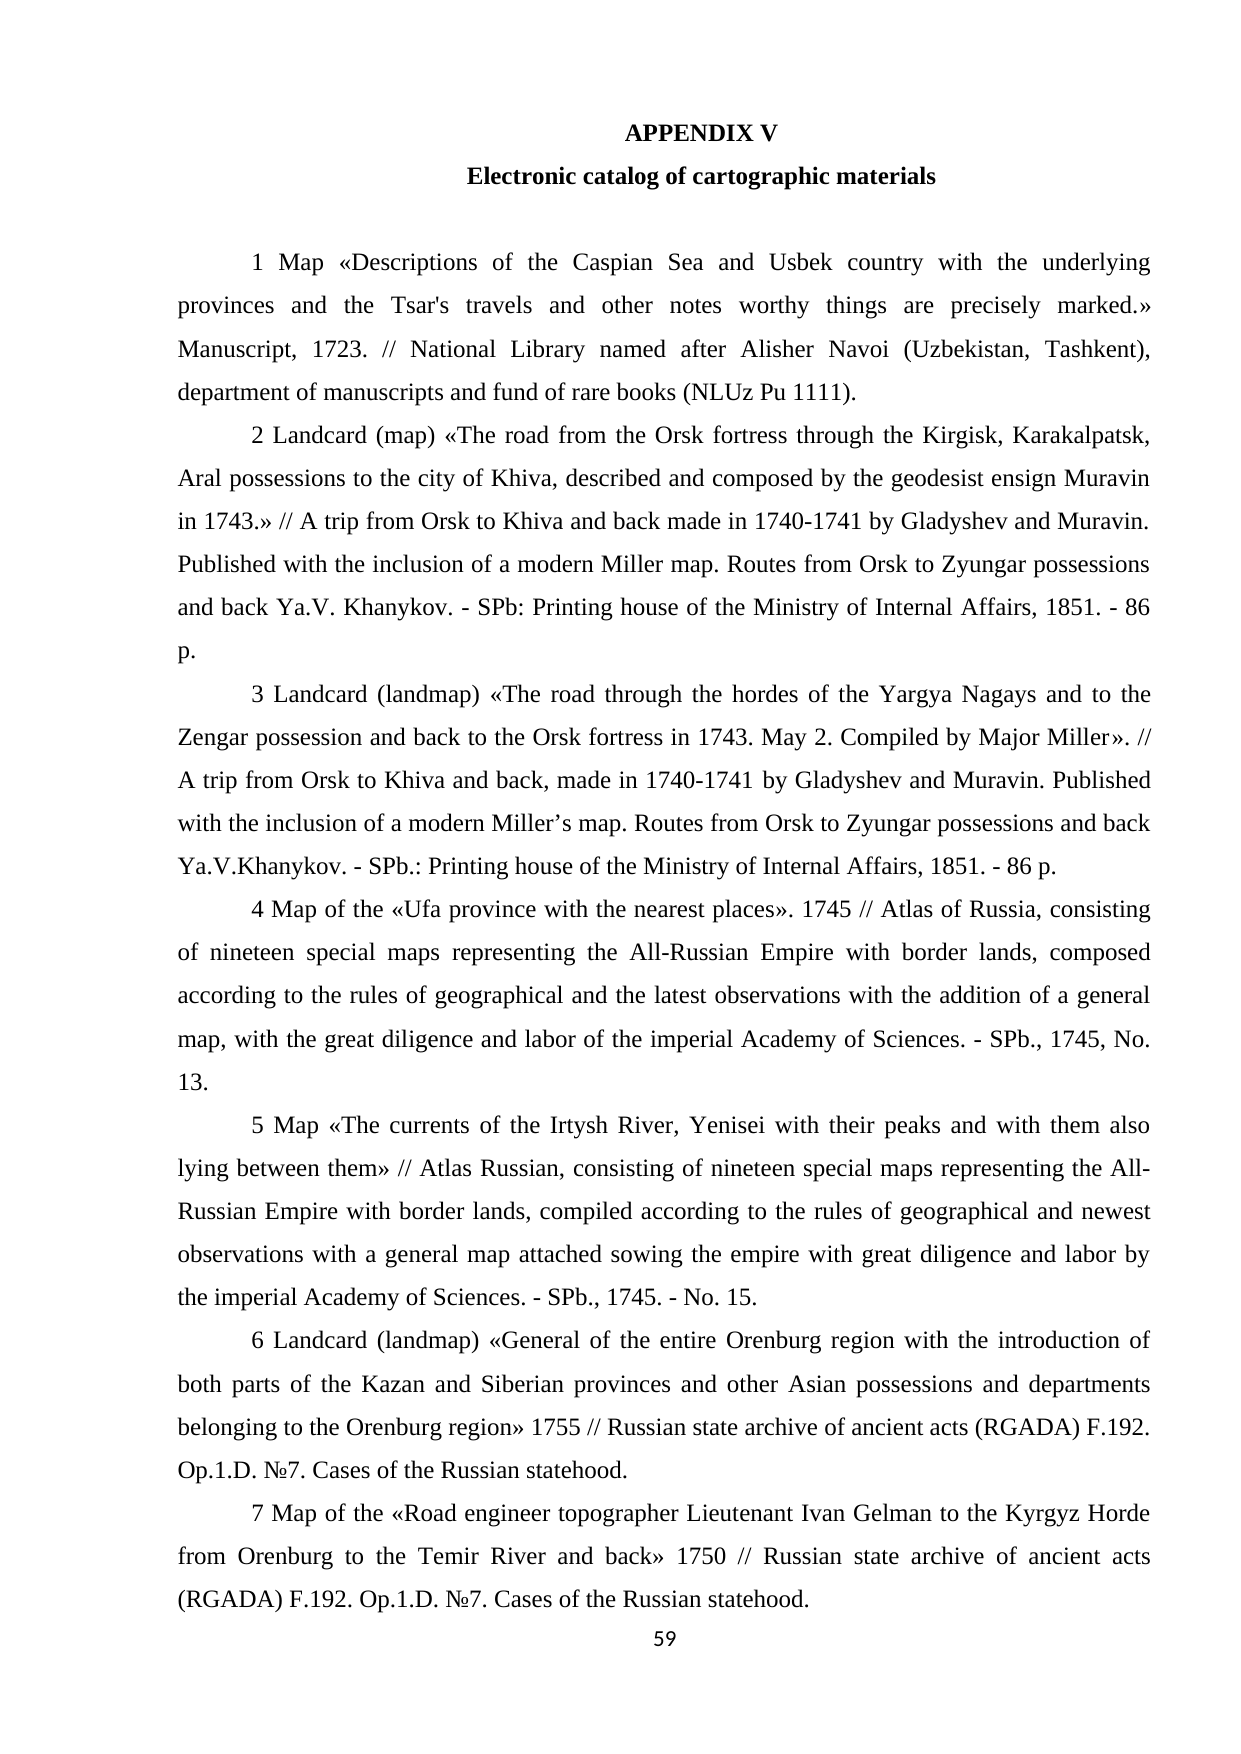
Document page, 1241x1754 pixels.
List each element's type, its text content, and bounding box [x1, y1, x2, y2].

text 4 Map of the «Ufa province with the nearest places». 1745 // Atlas of Russia, consisting of nineteen special maps representing the All-Russian Empire with border lands, composed according to the rules of geographical and the latest observations with the addition of a general map, with the great diligence and labor of the imperial Academy of Sciences. - SPb., 1745, No. 13. [177, 894, 1152, 1096]
text 5 Map «The currents of the Irtysh River, Yenisei with their peaks and with them also lying between them» // Atlas Russian, consisting of nineteen special maps representing the All-Russian Empire with border lands, compiled according to the rules of geographical and newest observations with a general map attached sowing the empire with great diligence and labor by the imperial Academy of Sciences. - SPb., 1745. - No. 15. [177, 1110, 1152, 1311]
text 7 Map of the «Road engineer topographer Lieutenant Ivan Gelman to the Kyrgyz Horde from Orenburg to the Temir River and back» 1750 // Russian state archive of ancient acts (RGADA) F.192. Op.1.D. №7. Cases of the Russian statehood. [177, 1498, 1152, 1613]
text 6 Landcard (landmap) «General of the entire Orenburg region with the introduction of both parts of the Kazan and Siberian provinces and other Asian possessions and departments belonging to the Orenburg region» 1755 // Russian state archive of ancient acts (RGADA) F.192. Op.1.D. №7. Cases of the Russian statehood. [177, 1326, 1152, 1484]
text APPENDIX V [177, 118, 1152, 147]
text 3 Landcard (landmap) «The road through the hordes of the Yargya Nagays and to the Zengar possession and back to the Orsk fortress in 1743. May 2. Compiled by Major Miller». // A trip from Orsk to Khiva and back, made in 1740-1741 by Gladyshev and Muravin. Published with the inclusion of a modern Miller’s map. Routes from Orsk to Zyungar possessions and back Ya.V.Khanykov. - SPb.: Printing house of the Ministry of Internal Affairs, 1851. - 86 p. [177, 679, 1152, 880]
text 2 Landcard (map) «The road from the Orsk fortress through the Kirgisk, Karakalpatsk, Aral possessions to the city of Khiva, described and composed by the geodesist ensign Muravin in 1743.» // A trip from Orsk to Khiva and back made in 1740-1741 by Gladyshev and Muravin. Published with the inclusion of a modern Miller map. Routes from Orsk to Zyungar possessions and back Ya.V. Khanykov. - SPb: Printing house of the Ministry of Internal Affairs, 1851. - 86 p. [177, 420, 1152, 664]
text Electronic catalog of cartographic materials [177, 161, 1152, 190]
text 1 Map «Descriptions of the Caspian Sea and Usbek country with the underlying provinces and the Tsar's travels and other notes worthy things are precisely marked.» Manuscript, 1723. // National Library named after Alisher Navoi (Uzbekistan, Tashkent), department of manuscripts and fund of rare books (NLUz Pu 1111). [177, 247, 1152, 406]
